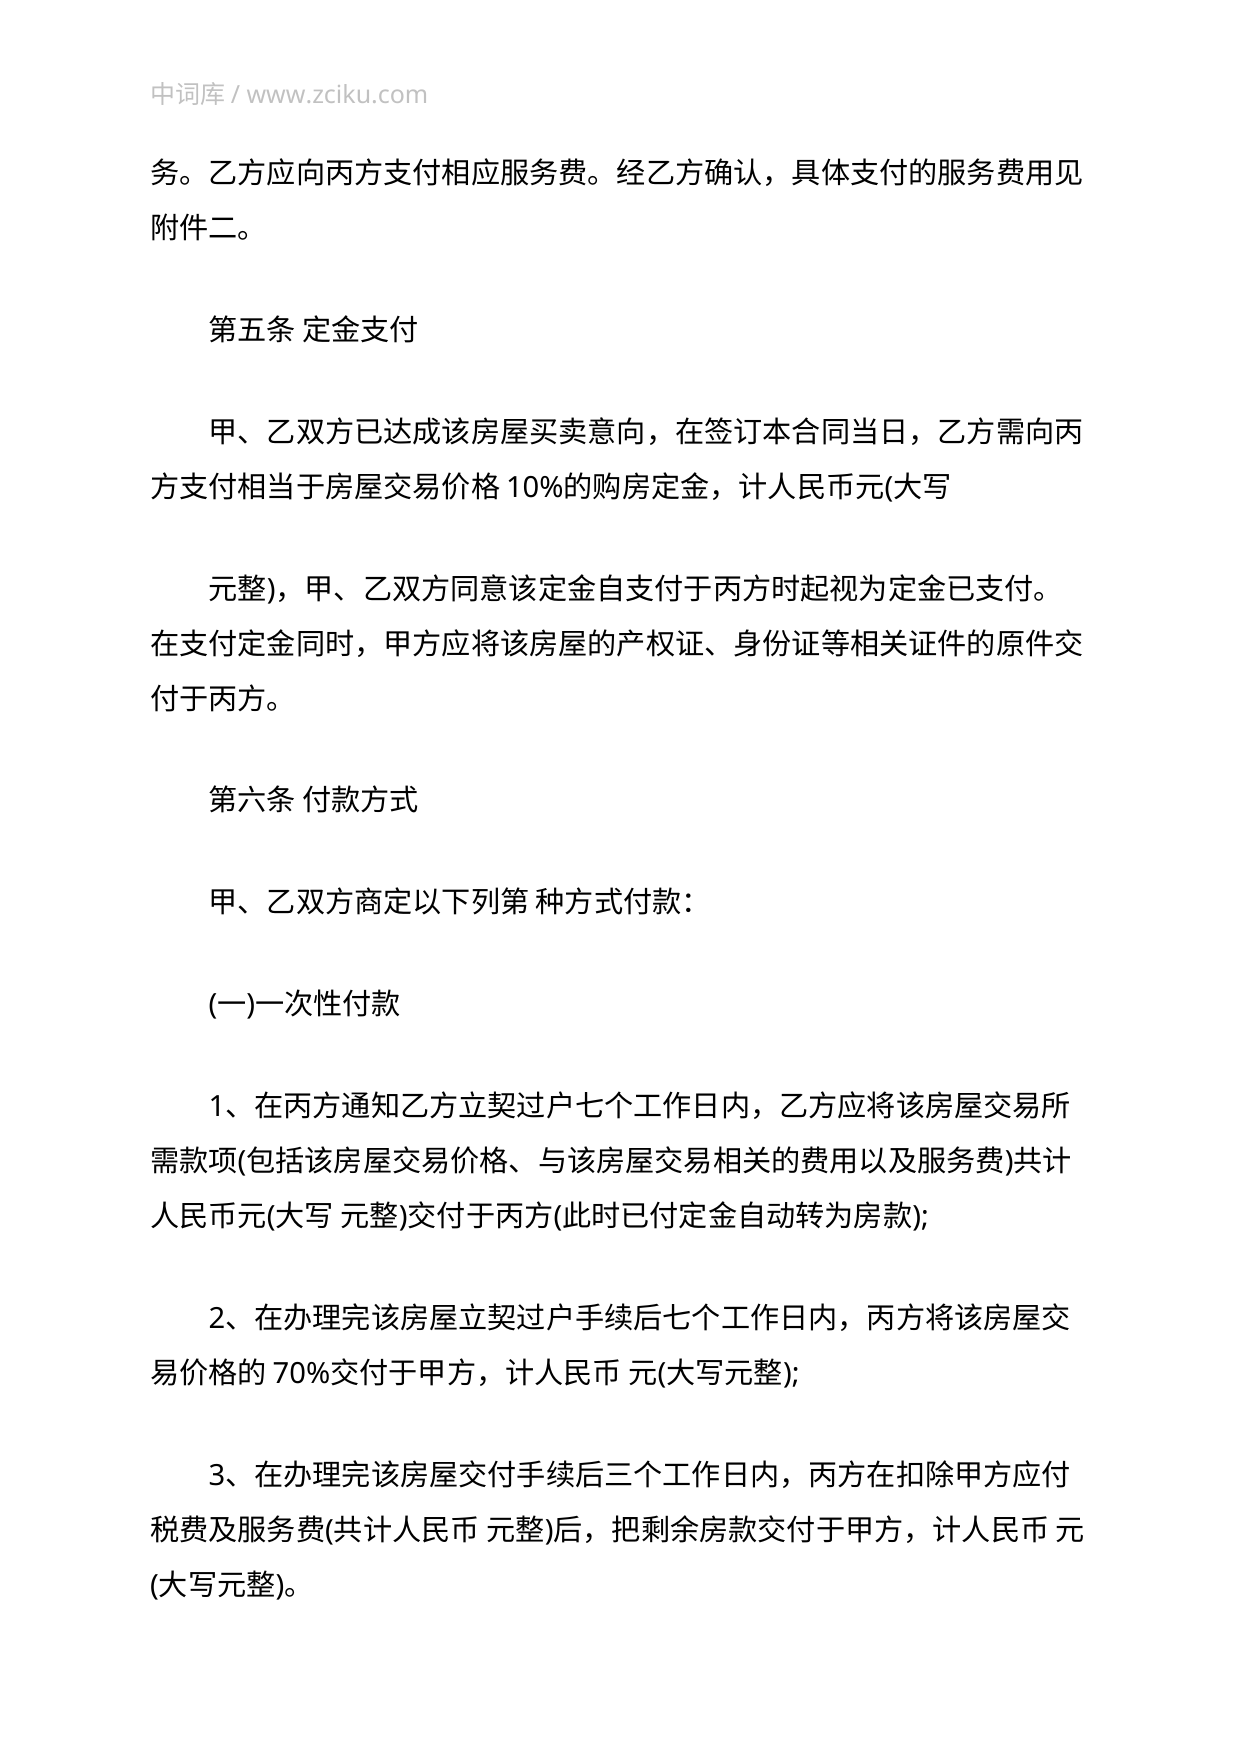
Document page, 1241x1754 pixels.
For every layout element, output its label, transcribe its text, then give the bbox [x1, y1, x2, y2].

text 第六条 付款方式 [150, 777, 1090, 819]
text 元整)，甲、乙双方同意该定金自支付于丙方时起视为定金已支付。在支付定金同时，甲方应将该房屋的产权证、身份证等相关证件的原件交付于丙方。 [150, 565, 1090, 717]
text 3、在办理完该房屋交付手续后三个工作日内，丙方在扣除甲方应付税费及服务费(共计人民币 元整)后，把剩余房款交付于甲方，计人民币 元(大写元整)。 [150, 1451, 1090, 1604]
text (一)一次性付款 [150, 981, 1090, 1023]
text 甲、乙双方已达成该房屋买卖意向，在签订本合同当日，乙方需向丙方支付相当于房屋交易价格10%的购房定金，计人民币元(大写 [150, 408, 1090, 506]
text 第五条 定金支付 [150, 307, 1090, 349]
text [150, 150, 1090, 247]
text 2、在办理完该房屋立契过户手续后七个工作日内，丙方将该房屋交易价格的70%交付于甲方，计人民币 元(大写元整); [150, 1294, 1090, 1392]
text 1、在丙方通知乙方立契过户七个工作日内，乙方应将该房屋交易所需款项(包括该房屋交易价格、与该房屋交易相关的费用以及服务费)共计人民币元(大写 元整)交付于丙方(此时已付定金自动转为房款); [150, 1082, 1090, 1235]
text 甲、乙双方商定以下列第 种方式付款： [150, 879, 1090, 921]
